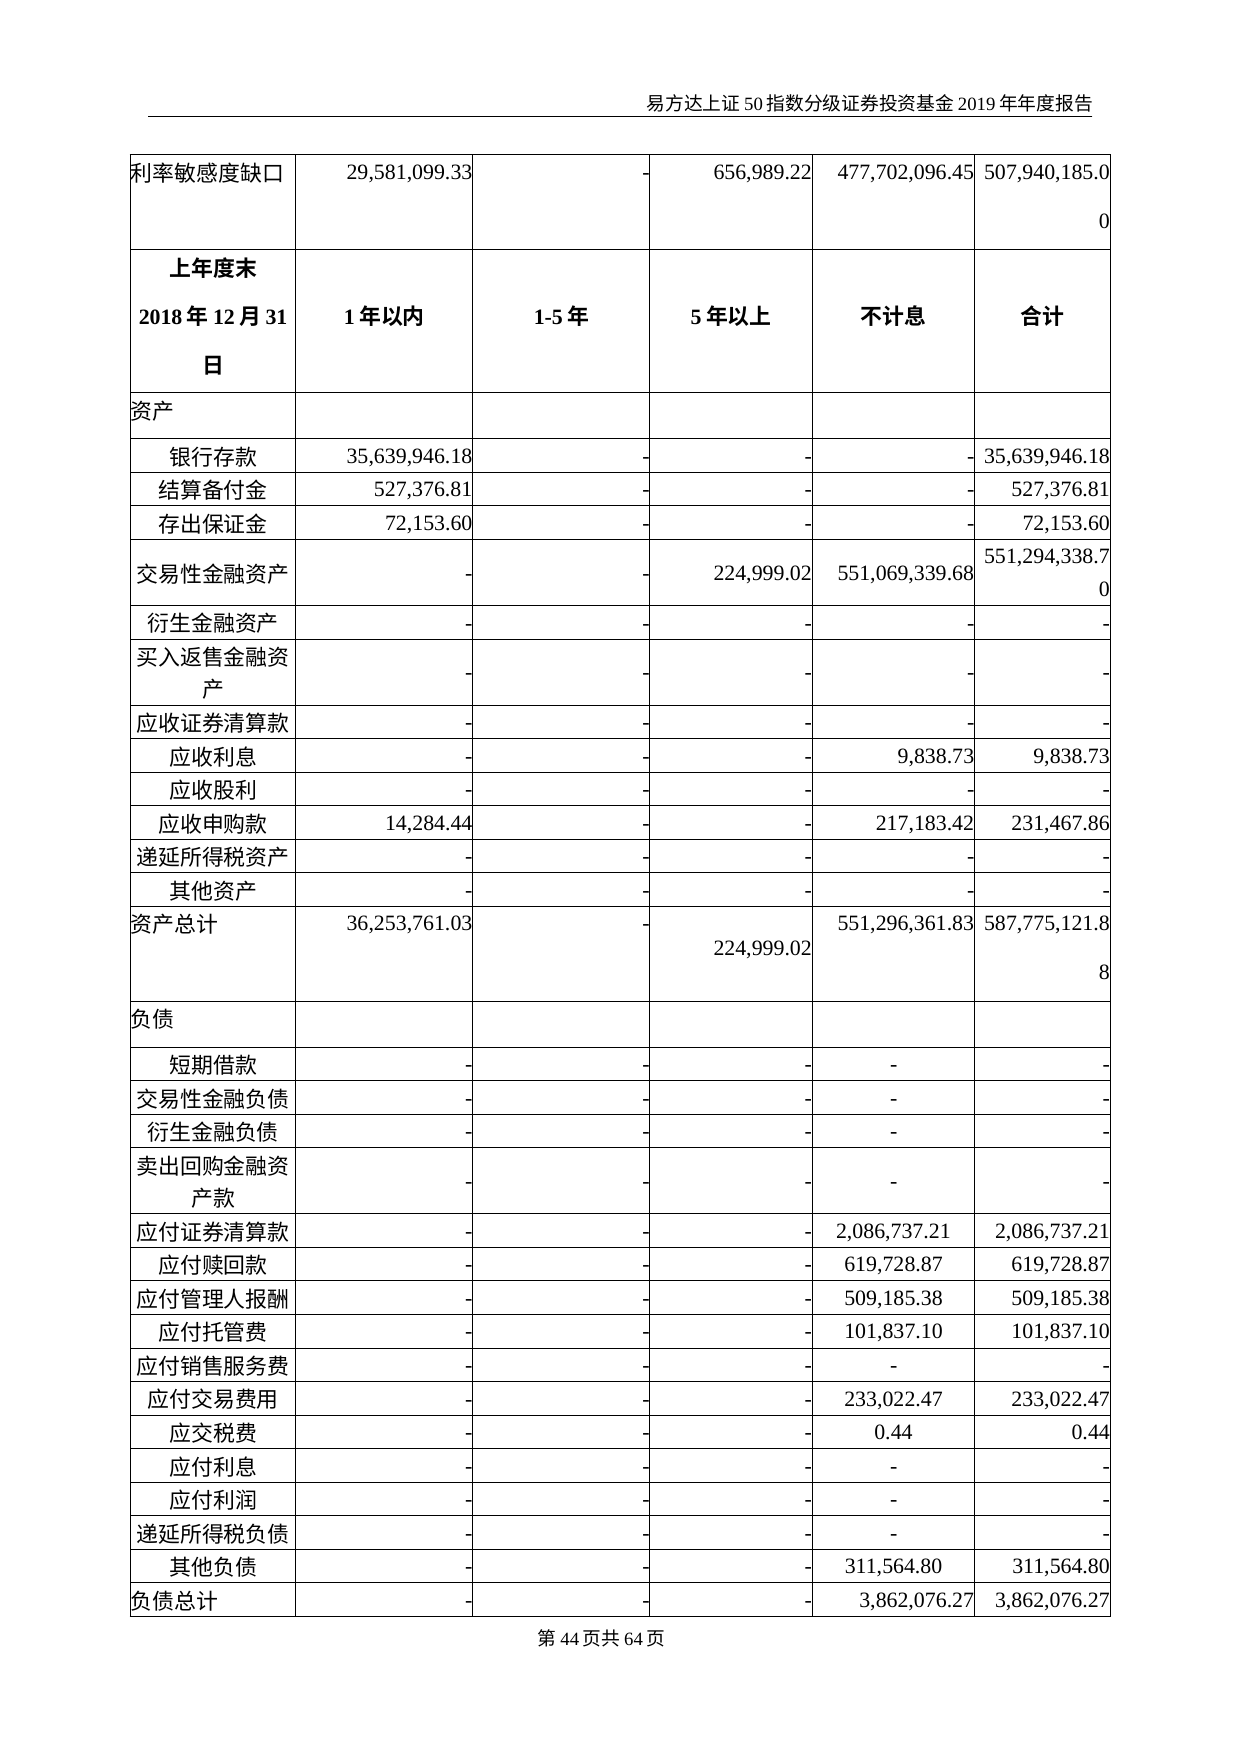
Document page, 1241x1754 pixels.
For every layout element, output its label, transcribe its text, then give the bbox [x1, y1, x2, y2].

table_cell 551,294,338.70 [975, 540, 1110, 605]
table_cell - [813, 606, 974, 638]
table_cell [296, 1002, 472, 1047]
table_cell - [650, 1516, 812, 1549]
table_cell 递延所得税负债 [131, 1516, 295, 1549]
table_cell 递延所得税资产 [131, 840, 295, 872]
table_cell - [975, 773, 1110, 805]
table_cell 224,999.02 [650, 907, 812, 1001]
table_cell - [296, 1148, 472, 1213]
table_cell 224,999.02 [650, 540, 812, 605]
table_cell - [473, 1483, 649, 1515]
table_cell 311,564.80 [975, 1550, 1110, 1582]
table_cell 233,022.47 [975, 1382, 1110, 1414]
table_cell - [473, 1214, 649, 1247]
table_cell - [296, 1281, 472, 1314]
table_cell - [813, 773, 974, 805]
table_cell 交易性金融负债 [131, 1081, 295, 1114]
table_cell - [650, 506, 812, 539]
table_cell 0.44 [813, 1416, 974, 1448]
table_cell - [296, 1349, 472, 1381]
table_cell - [650, 473, 812, 505]
table_cell - [296, 706, 472, 738]
table_cell 应收利息 [131, 739, 295, 772]
table_cell - [975, 1048, 1110, 1080]
table_cell - [813, 840, 974, 872]
table_cell - [473, 1382, 649, 1414]
table_cell 231,467.86 [975, 806, 1110, 839]
table_cell 应付销售服务费 [131, 1349, 295, 1381]
table_cell - [813, 1148, 974, 1213]
table_cell 9,838.73 [975, 739, 1110, 772]
table_cell - [813, 706, 974, 738]
table_cell 35,639,946.18 [296, 439, 472, 472]
table_cell [473, 393, 649, 438]
table_cell - [473, 473, 649, 505]
table_cell 不计息 [813, 250, 974, 392]
table_cell 1-5年 [473, 250, 649, 392]
table_cell - [473, 1583, 649, 1616]
table_cell 应收申购款 [131, 806, 295, 839]
table_cell - [650, 1483, 812, 1515]
table_cell 卖出回购金融资产款 [131, 1148, 295, 1213]
table_cell 1年以内 [296, 250, 472, 392]
table_cell - [296, 1516, 472, 1549]
table_cell - [650, 1048, 812, 1080]
table_cell 负债总计 [131, 1583, 295, 1616]
table_cell - [473, 1248, 649, 1280]
table_cell - [975, 1349, 1110, 1381]
table_cell - [296, 1583, 472, 1616]
table_cell 应付赎回款 [131, 1248, 295, 1280]
table_cell - [813, 640, 974, 704]
table_cell - [650, 1115, 812, 1147]
table_cell - [473, 873, 649, 906]
table_cell - [296, 640, 472, 704]
table_cell - [813, 1115, 974, 1147]
table_cell 3,862,076.27 [813, 1583, 974, 1616]
table_cell - [473, 606, 649, 638]
table_cell - [296, 739, 472, 772]
table_cell 233,022.47 [813, 1382, 974, 1414]
table_cell 72,153.60 [296, 506, 472, 539]
table_cell - [975, 1148, 1110, 1213]
table_cell - [473, 439, 649, 472]
table_cell - [473, 1449, 649, 1482]
table_cell - [473, 706, 649, 738]
table_cell 587,775,121.88 [975, 907, 1110, 1001]
table_cell 买入返售金融资产 [131, 640, 295, 704]
table_cell 上年度末 2018年12月31日 [131, 250, 295, 392]
table_cell 507,940,185.00 [975, 155, 1110, 249]
table_cell [813, 393, 974, 438]
table_cell [650, 1002, 812, 1047]
table_cell - [650, 739, 812, 772]
table_cell - [650, 1214, 812, 1247]
table_cell 619,728.87 [975, 1248, 1110, 1280]
table_cell 衍生金融负债 [131, 1115, 295, 1147]
table_cell - [473, 1315, 649, 1347]
table_cell 其他负债 [131, 1550, 295, 1582]
table_cell - [473, 739, 649, 772]
table_cell - [813, 1516, 974, 1549]
table_cell - [473, 1115, 649, 1147]
table_cell - [650, 706, 812, 738]
table_cell - [650, 1081, 812, 1114]
table_cell 311,564.80 [813, 1550, 974, 1582]
table_cell 2,086,737.21 [813, 1214, 974, 1247]
table_cell - [296, 1382, 472, 1414]
table_cell 5年以上 [650, 250, 812, 392]
table_cell - [473, 155, 649, 249]
table_cell 29,581,099.33 [296, 155, 472, 249]
table_cell - [473, 907, 649, 1001]
table_cell 应收股利 [131, 773, 295, 805]
table_cell 9,838.73 [813, 739, 974, 772]
table_cell 527,376.81 [975, 473, 1110, 505]
table_cell 509,185.38 [975, 1281, 1110, 1314]
table_cell - [813, 1048, 974, 1080]
table_cell 509,185.38 [813, 1281, 974, 1314]
table_cell [473, 1002, 649, 1047]
table_cell 短期借款 [131, 1048, 295, 1080]
table_cell - [650, 1315, 812, 1347]
table_cell 负债 [131, 1002, 295, 1047]
table_cell 应付管理人报酬 [131, 1281, 295, 1314]
table_cell - [813, 1081, 974, 1114]
table_cell 36,253,761.03 [296, 907, 472, 1001]
table_cell 应付利润 [131, 1483, 295, 1515]
table_cell - [296, 1081, 472, 1114]
table_cell - [650, 640, 812, 704]
table_cell 551,069,339.68 [813, 540, 974, 605]
table_cell 应付交易费用 [131, 1382, 295, 1414]
table_cell - [296, 1214, 472, 1247]
table_cell - [650, 1550, 812, 1582]
table_cell - [813, 506, 974, 539]
table_cell - [650, 1416, 812, 1448]
table_cell [296, 393, 472, 438]
table_cell 衍生金融资产 [131, 606, 295, 638]
table_cell - [473, 1081, 649, 1114]
table_cell 35,639,946.18 [975, 439, 1110, 472]
table_cell - [473, 1416, 649, 1448]
table_cell 合计 [975, 250, 1110, 392]
table_cell 656,989.22 [650, 155, 812, 249]
table_cell - [813, 1449, 974, 1482]
table_cell [650, 393, 812, 438]
table_cell - [650, 806, 812, 839]
table_cell 资产总计 [131, 907, 295, 1001]
table_cell 应付证券清算款 [131, 1214, 295, 1247]
table_cell - [650, 873, 812, 906]
table_cell 101,837.10 [813, 1315, 974, 1347]
table_cell 资产 [131, 393, 295, 438]
table_cell - [473, 840, 649, 872]
table_cell - [975, 640, 1110, 704]
table_cell - [650, 1449, 812, 1482]
table_cell - [813, 473, 974, 505]
table_cell - [650, 1382, 812, 1414]
table_cell - [296, 1248, 472, 1280]
table_cell - [296, 540, 472, 605]
table_cell - [296, 606, 472, 638]
table_cell - [650, 439, 812, 472]
table_cell - [296, 1315, 472, 1347]
table_cell - [650, 1248, 812, 1280]
table_cell - [975, 840, 1110, 872]
table_cell 银行存款 [131, 439, 295, 472]
table_cell - [473, 640, 649, 704]
table_cell - [296, 773, 472, 805]
table_cell - [813, 1349, 974, 1381]
table_cell - [296, 1483, 472, 1515]
table_cell - [473, 1148, 649, 1213]
table_cell 477,702,096.45 [813, 155, 974, 249]
table_cell - [296, 840, 472, 872]
table_cell - [650, 1281, 812, 1314]
table_cell 利率敏感度缺口 [131, 155, 295, 249]
table_cell 2,086,737.21 [975, 1214, 1110, 1247]
table_cell - [473, 773, 649, 805]
table_cell - [650, 773, 812, 805]
table_cell 结算备付金 [131, 473, 295, 505]
table_cell - [296, 1449, 472, 1482]
table_cell - [813, 873, 974, 906]
table_cell - [296, 1416, 472, 1448]
table_cell - [650, 606, 812, 638]
table_cell - [473, 1281, 649, 1314]
table_cell 0.44 [975, 1416, 1110, 1448]
table_cell 14,284.44 [296, 806, 472, 839]
table_cell 527,376.81 [296, 473, 472, 505]
table_cell - [296, 1115, 472, 1147]
table_cell - [813, 439, 974, 472]
table_cell 72,153.60 [975, 506, 1110, 539]
table_cell - [296, 1550, 472, 1582]
table_cell - [975, 1516, 1110, 1549]
table_cell 应交税费 [131, 1416, 295, 1448]
table_cell - [975, 1115, 1110, 1147]
table_cell - [975, 1449, 1110, 1482]
table_cell - [650, 1583, 812, 1616]
table_cell 应付托管费 [131, 1315, 295, 1347]
table_cell - [296, 873, 472, 906]
table_cell 其他资产 [131, 873, 295, 906]
table_cell - [975, 606, 1110, 638]
table_cell - [975, 1483, 1110, 1515]
table_cell 3,862,076.27 [975, 1583, 1110, 1616]
table_cell [813, 1002, 974, 1047]
table_cell - [473, 806, 649, 839]
table_cell 551,296,361.83 [813, 907, 974, 1001]
table_cell - [296, 1048, 472, 1080]
table_cell - [473, 1516, 649, 1549]
table_cell - [473, 1550, 649, 1582]
table_cell - [650, 840, 812, 872]
table_cell - [975, 1081, 1110, 1114]
table_cell 应收证券清算款 [131, 706, 295, 738]
table_cell - [473, 506, 649, 539]
table_cell - [473, 540, 649, 605]
table_cell - [473, 1048, 649, 1080]
table_cell 存出保证金 [131, 506, 295, 539]
table_cell [975, 393, 1110, 438]
table_cell 交易性金融资产 [131, 540, 295, 605]
table_cell - [975, 706, 1110, 738]
table_cell 619,728.87 [813, 1248, 974, 1280]
table_cell - [473, 1349, 649, 1381]
table_cell - [650, 1148, 812, 1213]
table_cell - [650, 1349, 812, 1381]
table_cell [975, 1002, 1110, 1047]
table_cell 217,183.42 [813, 806, 974, 839]
table_cell 应付利息 [131, 1449, 295, 1482]
table_cell - [813, 1483, 974, 1515]
table_cell - [975, 873, 1110, 906]
table_cell 101,837.10 [975, 1315, 1110, 1347]
